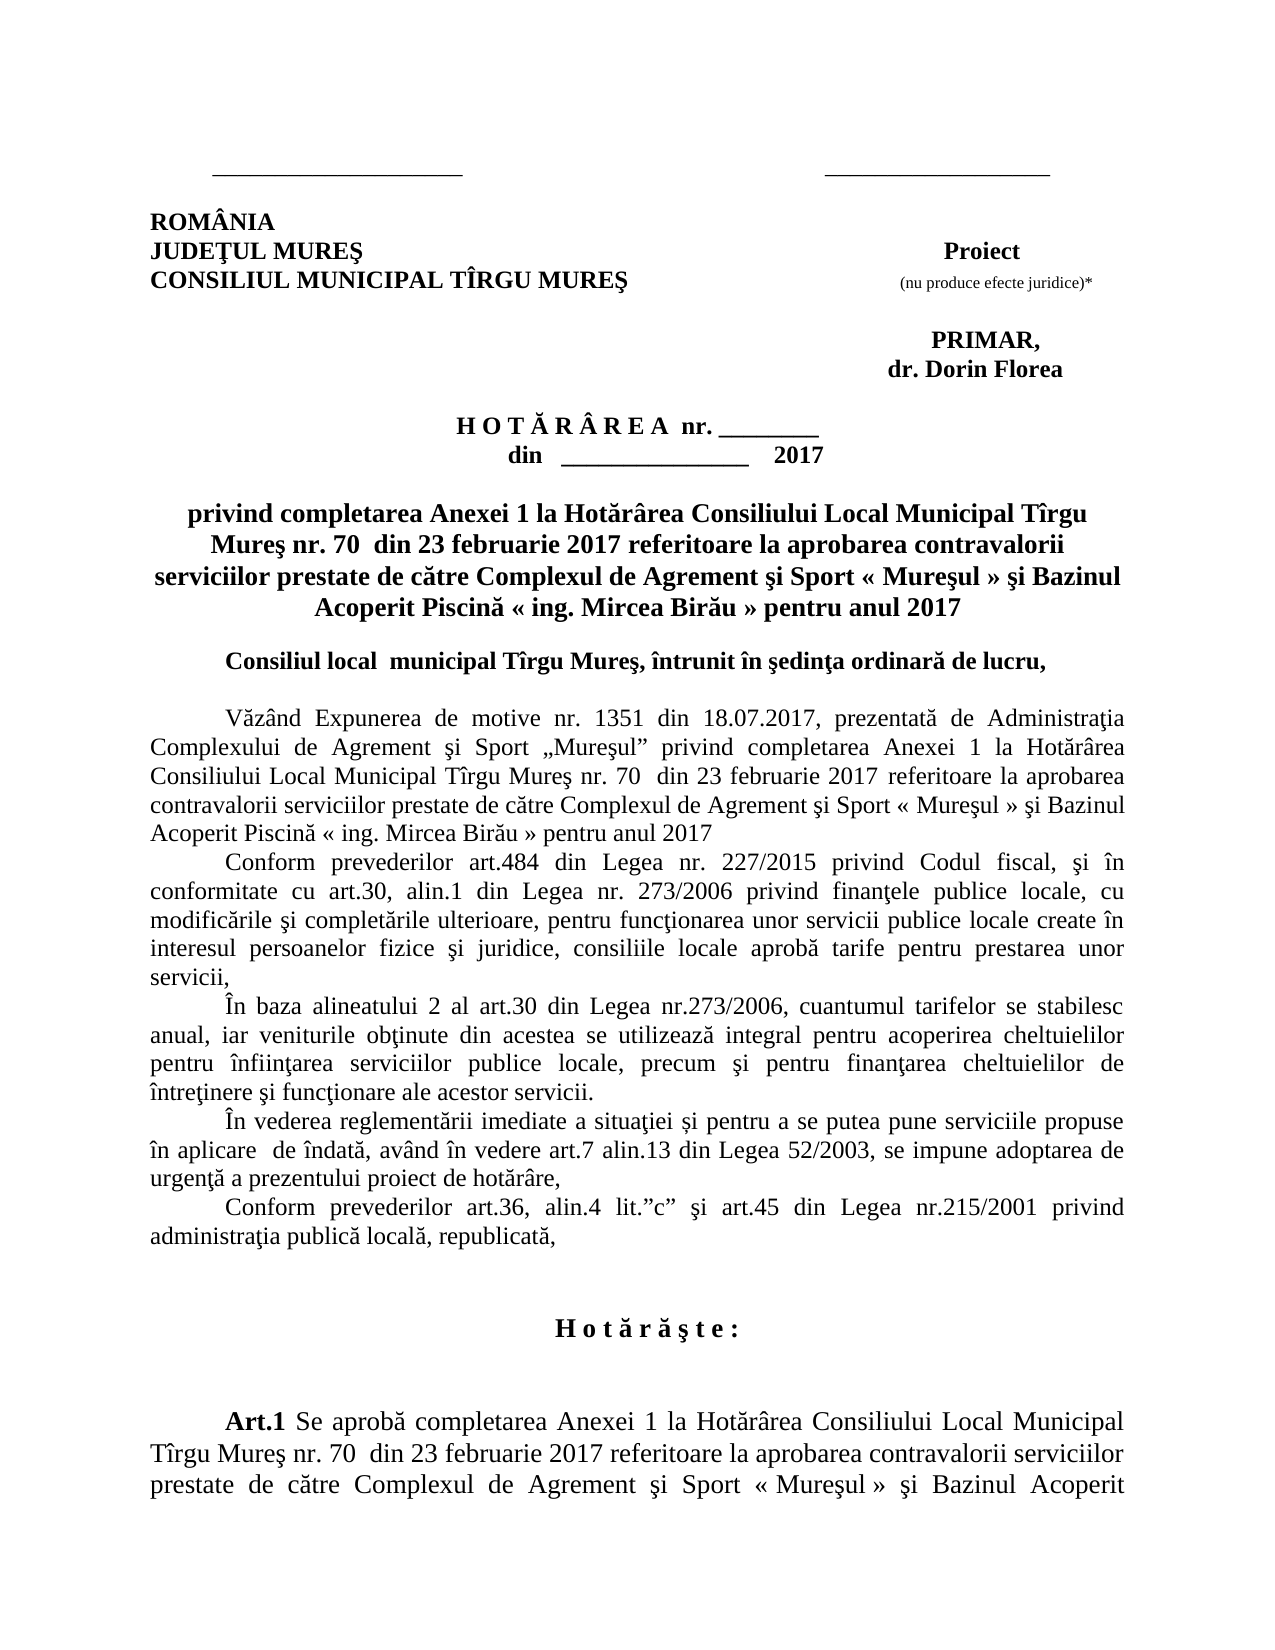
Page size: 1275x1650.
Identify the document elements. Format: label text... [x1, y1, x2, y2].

text H O T Ă R Â R E A nr. ________ [150, 411, 1125, 440]
text În vederea reglementării imediate a situaţiei și pentru a se putea pune serviciile propuse în aplicare de îndată, având în vedere art.7 alin.13 din Legea 52/2003, se impune adoptarea de urgenţă a prezentului proiect de hotărâre, [150, 1106, 1125, 1192]
text JUDEŢUL MUREŞ Proiect [150, 236, 1125, 265]
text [150, 1406, 1125, 1499]
text Conform prevederilor art.484 din Legea nr. 227/2015 privind Codul fiscal, şi în conformitate cu art.30, alin.1 din Legea nr. 273/2006 privind finanţele publice locale, cu modificările şi completările ulterioare, pentru funcţionarea unor servicii publice locale create în interesul persoanelor fizice şi juridice, consiliile locale aprobă tarife pentru prestarea unor servicii, [150, 847, 1125, 991]
text Consiliul local municipal Tîrgu Mureş, întrunit în şedinţa ordinară de lucru, [150, 646, 1125, 675]
text H o t ă r ă ş t e : [169, 1312, 1125, 1343]
text privind completarea Anexei 1 la Hotărârea Consiliului Local Municipal Tîrgu Mureş nr. 70 din 23 februarie 2017 referitoare la aprobarea contravalorii serviciilor prestate de către Complexul de Agrement şi Sport « Mureşul » şi Bazinul Acoperit Piscină « ing. Mircea Birău » pentru anul 2017 [150, 497, 1125, 622]
subtitle ROMÂNIA [150, 207, 1125, 236]
text PRIMAR, [150, 325, 1125, 354]
text ____________________ __________________ [150, 150, 1125, 179]
text din _______________ 2017 [150, 440, 1125, 469]
text Conform prevederilor art.36, alin.4 lit.”c” şi art.45 din Legea nr.215/2001 privind administraţia publică locală, republicată, [150, 1192, 1125, 1250]
text CONSILIUL MUNICIPAL TÎRGU MUREŞ (nu produce efecte juridice)* [150, 265, 1125, 294]
text dr. Dorin Florea [150, 354, 1125, 382]
text În baza alineatului 2 al art.30 din Legea nr.273/2006, cuantumul tarifelor se stabilesc anual, iar veniturile obţinute din acestea se utilizează integral pentru acoperirea cheltuielilor pentru înfiinţarea serviciilor publice locale, precum şi pentru finanţarea cheltuielilor de întreţinere şi funcţionare ale acestor servicii. [150, 991, 1125, 1106]
text Văzând Expunerea de motive nr. 1351 din 18.07.2017, prezentată de Administraţia Complexului de Agrement şi Sport „Mureşul” privind completarea Anexei 1 la Hotărârea Consiliului Local Municipal Tîrgu Mureş nr. 70 din 23 februarie 2017 referitoare la aprobarea contravalorii serviciilor prestate de către Complexul de Agrement şi Sport « Mureşul » şi Bazinul Acoperit Piscină « ing. Mircea Birău » pentru anul 2017 [150, 703, 1125, 847]
